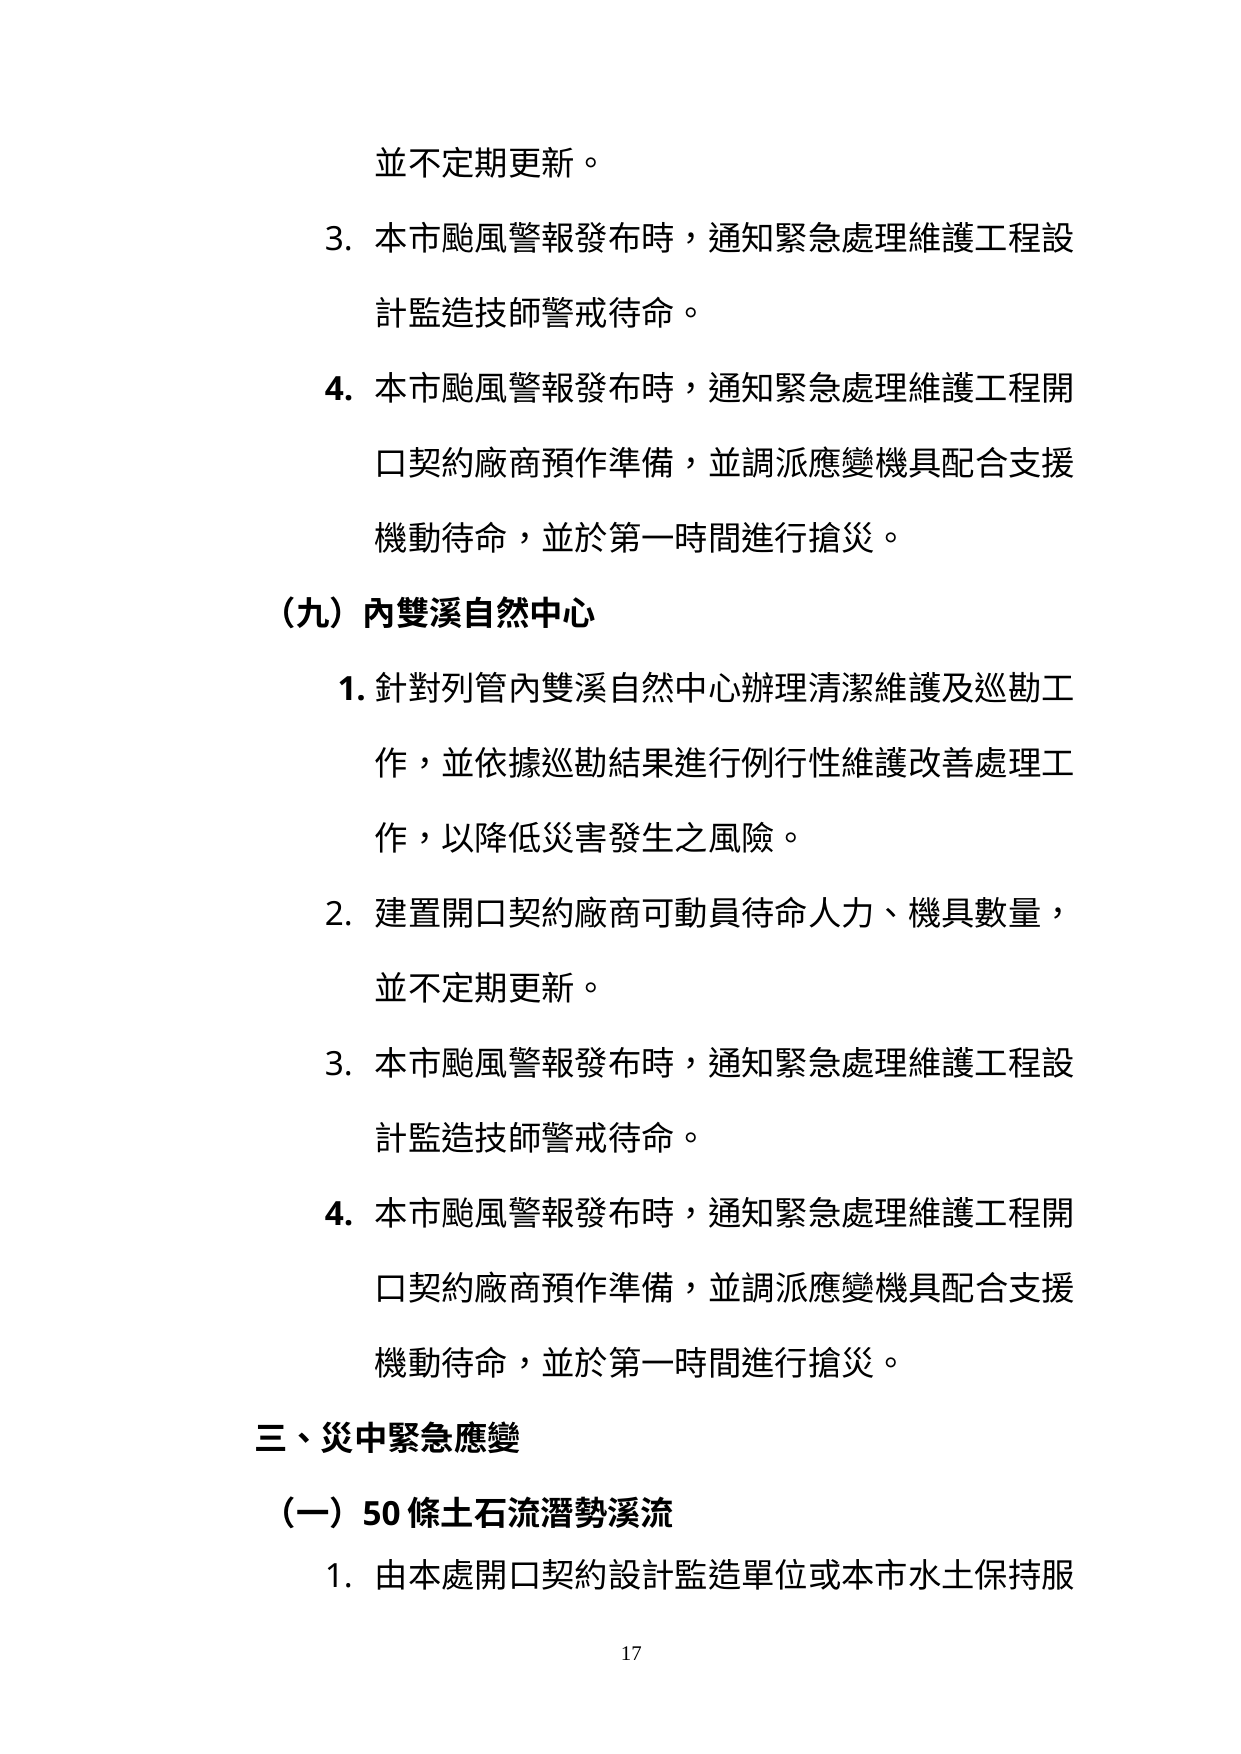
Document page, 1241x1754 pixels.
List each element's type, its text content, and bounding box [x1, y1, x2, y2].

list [324, 349, 1075, 574]
list 針對列管內雙溪自然中心辦理清潔維護及巡勘工作，並依據巡勘結果進行例行性維護改善處理工作，以降低災害發生之風險。 [337, 649, 1075, 874]
list 本市颱風警報發布時，通知緊急處理維護工程設計監造技師警戒待命。 [324, 199, 1075, 349]
list 本市颱風警報發布時，通知緊急處理維護工程開口契約廠商預作準備，並調派應變機具配合支援機動待命，並於第一時間進行搶災。 [324, 1174, 1075, 1399]
text （一）50條土石流潛勢溪流 [262, 1474, 1075, 1549]
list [324, 124, 1075, 199]
list 本市颱風警報發布時，通知緊急處理維護工程設計監造技師警戒待命。 [324, 1024, 1075, 1174]
text 三、災中緊急應變 [187, 1399, 1075, 1474]
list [324, 1549, 1075, 1597]
text （九）內雙溪自然中心 [262, 574, 1075, 649]
list 建置開口契約廠商可動員待命人力、機具數量，並不定期更新。 [324, 874, 1075, 1024]
